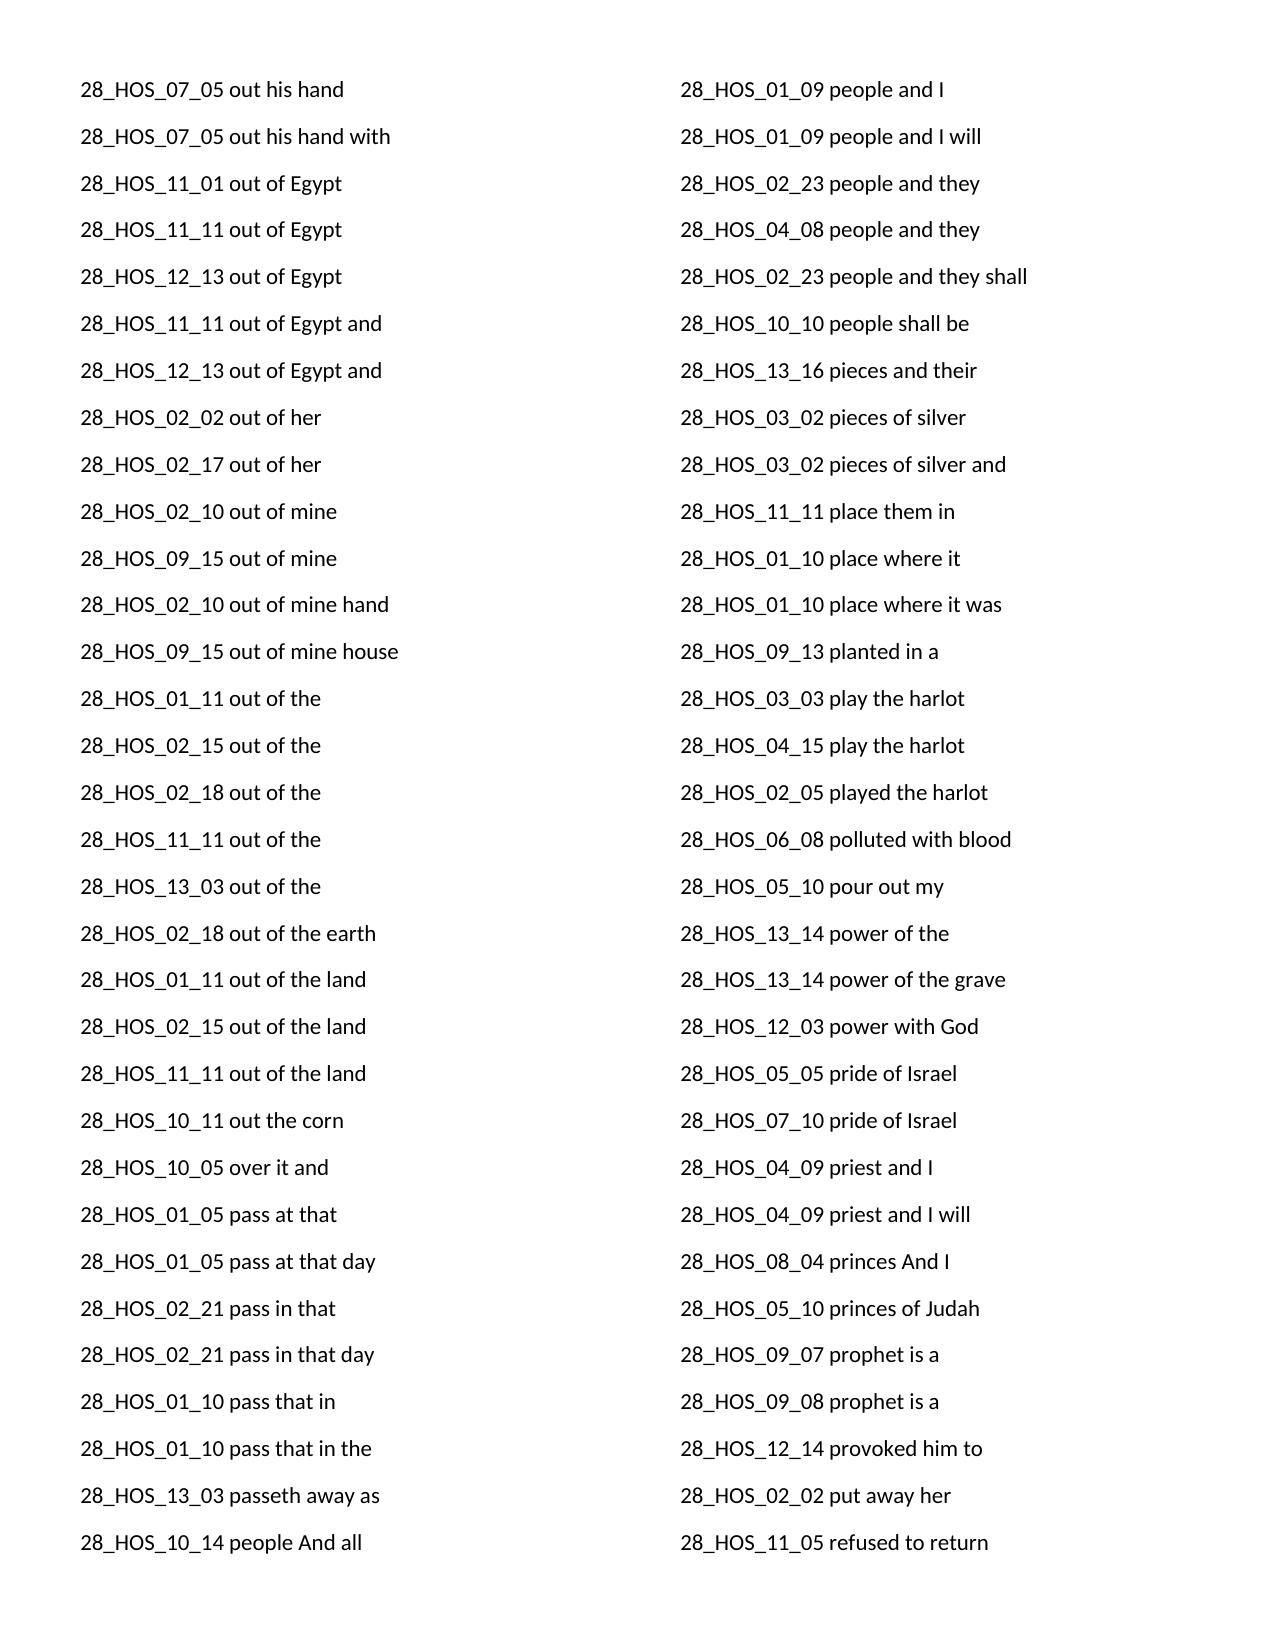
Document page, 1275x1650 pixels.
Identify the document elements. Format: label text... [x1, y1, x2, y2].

text 28_HOS_02_15 out of the land [75, 1012, 600, 1041]
text 28_HOS_04_08 people and they [675, 216, 1200, 244]
text 28_HOS_10_05 over it and [75, 1153, 600, 1181]
text 28_HOS_09_15 out of mine house [75, 637, 600, 666]
text 28_HOS_13_14 power of the [675, 919, 1200, 947]
text 28_HOS_09_13 planted in a [675, 637, 1200, 666]
text 28_HOS_01_09 people and I [675, 75, 1200, 103]
text 28_HOS_01_11 out of the land [75, 966, 600, 994]
text 28_HOS_04_09 priest and I will [675, 1200, 1200, 1228]
text 28_HOS_10_11 out the corn [75, 1106, 600, 1134]
text 28_HOS_05_05 pride of Israel [675, 1059, 1200, 1087]
text 28_HOS_12_03 power with God [675, 1012, 1200, 1041]
text 28_HOS_02_18 out of the [75, 778, 600, 806]
text 28_HOS_11_05 refused to return [675, 1528, 1200, 1556]
text 28_HOS_03_02 pieces of silver [675, 403, 1200, 431]
text 28_HOS_10_10 people shall be [675, 309, 1200, 337]
text 28_HOS_02_10 out of mine hand [75, 591, 600, 619]
text 28_HOS_12_14 provoked him to [675, 1434, 1200, 1462]
text 28_HOS_01_05 pass at that day [75, 1247, 600, 1275]
text 28_HOS_11_11 place them in [675, 497, 1200, 525]
text 28_HOS_05_10 pour out my [675, 872, 1200, 900]
text 28_HOS_02_21 pass in that [75, 1294, 600, 1322]
text 28_HOS_03_03 play the harlot [675, 684, 1200, 712]
text 28_HOS_01_10 place where it was [675, 591, 1200, 619]
text 28_HOS_10_14 people And all [75, 1528, 600, 1556]
text 28_HOS_07_05 out his hand [75, 75, 600, 103]
text 28_HOS_07_10 pride of Israel [675, 1106, 1200, 1134]
text 28_HOS_02_17 out of her [75, 450, 600, 478]
text 28_HOS_13_03 passeth away as [75, 1481, 600, 1509]
text 28_HOS_01_09 people and I will [675, 122, 1200, 150]
text 28_HOS_02_02 out of her [75, 403, 600, 431]
text 28_HOS_02_10 out of mine [75, 497, 600, 525]
text 28_HOS_11_11 out of the land [75, 1059, 600, 1087]
text 28_HOS_01_05 pass at that [75, 1200, 600, 1228]
text 28_HOS_08_04 princes And I [675, 1247, 1200, 1275]
text 28_HOS_01_10 place where it [675, 544, 1200, 572]
text 28_HOS_05_10 princes of Judah [675, 1294, 1200, 1322]
text 28_HOS_01_11 out of the [75, 684, 600, 712]
text 28_HOS_02_21 pass in that day [75, 1341, 600, 1369]
text 28_HOS_13_16 pieces and their [675, 356, 1200, 384]
text 28_HOS_09_15 out of mine [75, 544, 600, 572]
text 28_HOS_12_13 out of Egypt and [75, 356, 600, 384]
text 28_HOS_02_05 played the harlot [675, 778, 1200, 806]
text 28_HOS_13_03 out of the [75, 872, 600, 900]
text 28_HOS_02_02 put away her [675, 1481, 1200, 1509]
text 28_HOS_11_11 out of Egypt [75, 216, 600, 244]
text 28_HOS_01_10 pass that in the [75, 1434, 600, 1462]
text 28_HOS_13_14 power of the grave [675, 966, 1200, 994]
text 28_HOS_07_05 out his hand with [75, 122, 600, 150]
text 28_HOS_11_11 out of the [75, 825, 600, 853]
text 28_HOS_04_15 play the harlot [675, 731, 1200, 759]
text 28_HOS_04_09 priest and I [675, 1153, 1200, 1181]
text 28_HOS_02_23 people and they shall [675, 262, 1200, 291]
text 28_HOS_11_01 out of Egypt [75, 169, 600, 197]
text 28_HOS_01_10 pass that in [75, 1387, 600, 1416]
text 28_HOS_02_23 people and they [675, 169, 1200, 197]
text 28_HOS_03_02 pieces of silver and [675, 450, 1200, 478]
text 28_HOS_02_18 out of the earth [75, 919, 600, 947]
text 28_HOS_11_11 out of Egypt and [75, 309, 600, 337]
text 28_HOS_06_08 polluted with blood [675, 825, 1200, 853]
text 28_HOS_09_07 prophet is a [675, 1341, 1200, 1369]
text 28_HOS_02_15 out of the [75, 731, 600, 759]
text 28_HOS_12_13 out of Egypt [75, 262, 600, 291]
text 28_HOS_09_08 prophet is a [675, 1387, 1200, 1416]
